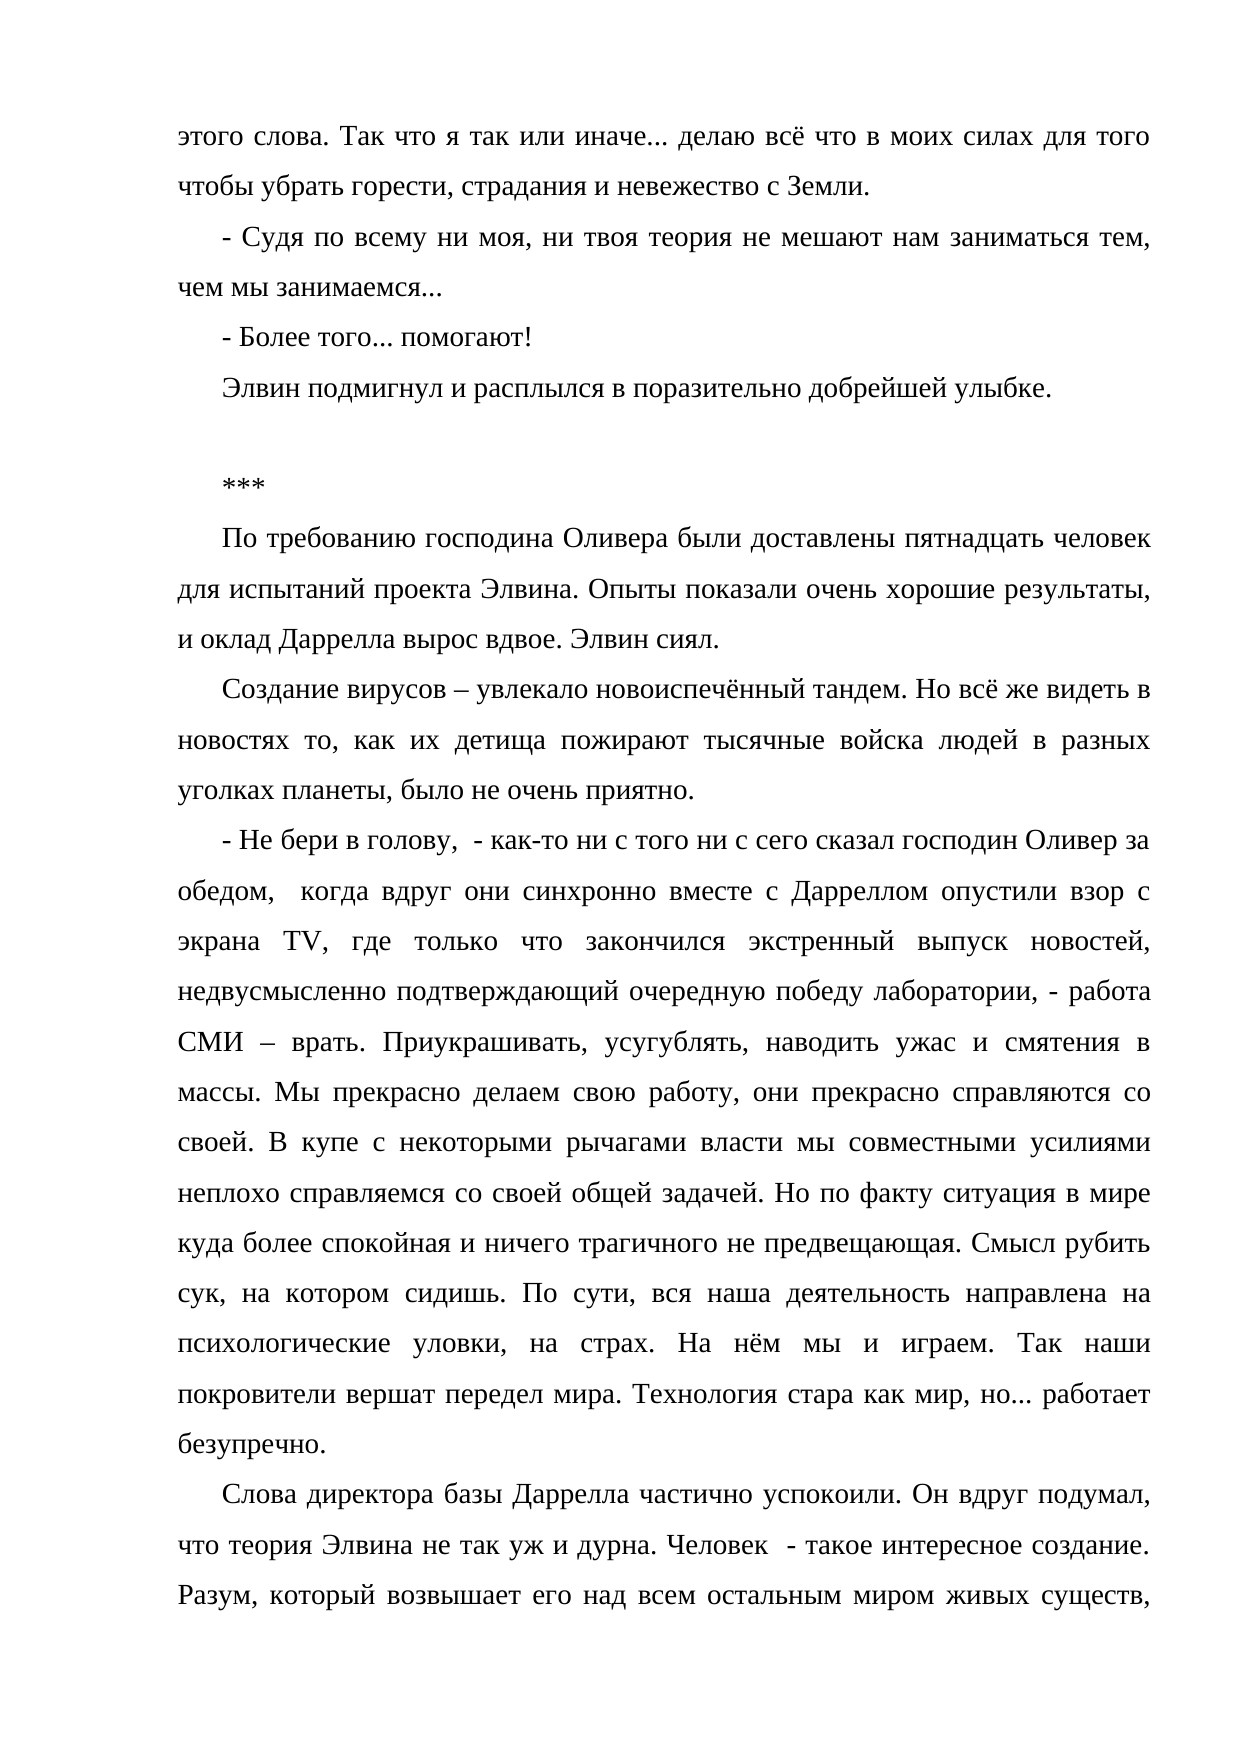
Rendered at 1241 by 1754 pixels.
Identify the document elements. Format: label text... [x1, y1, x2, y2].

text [177, 1477, 1152, 1611]
text Создание вирусов – увлекало новоиспечённый тандем. Но всё же видеть в новостях то, как их детища пожирают тысячные войска людей в разных уголках планеты, было не очень приятно. [177, 672, 1152, 806]
text - Судя по всему ни моя, ни твоя теория не мешают нам заниматься тем, чем мы занимаемся... [177, 219, 1152, 303]
text - Не бери в голову, - как-то ни с того ни с сего сказал господин Оливер за обедом, когда вдруг они синхронно вместе с Дарреллом опустили взор с экрана TV, где только что закончился экстренный выпуск новостей, недвусмысленно подтверждающий очередную победу лаборатории, - работа СМИ – врать. Приукрашивать, усугублять, наводить ужас и смятения в массы. Мы прекрасно делаем свою работу, они прекрасно справляются со своей. В купе с некоторыми рычагами власти мы совместными усилиями неплохо справляемся со своей общей задачей. Но по факту ситуация в мире куда более спокойная и ничего трагичного не предвещающая. Смысл рубить сук, на котором сидишь. По сути, вся наша деятельность направлена на психологические уловки, на страх. На нём мы и играем. Так наши покровители вершат передел мира. Технология стара как мир, но... работает безупречно. [177, 822, 1152, 1460]
text *** [177, 470, 1152, 504]
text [177, 118, 1152, 202]
text По требованию господина Оливера были доставлены пятнадцать человек для испытаний проекта Элвина. Опыты показали очень хорошие результаты, и оклад Даррелла вырос вдвое. Элвин сиял. [177, 521, 1152, 655]
text Элвин подмигнул и расплылся в поразительно добрейшей улыбке. [177, 370, 1152, 403]
text - Более того... помогают! [177, 319, 1152, 353]
